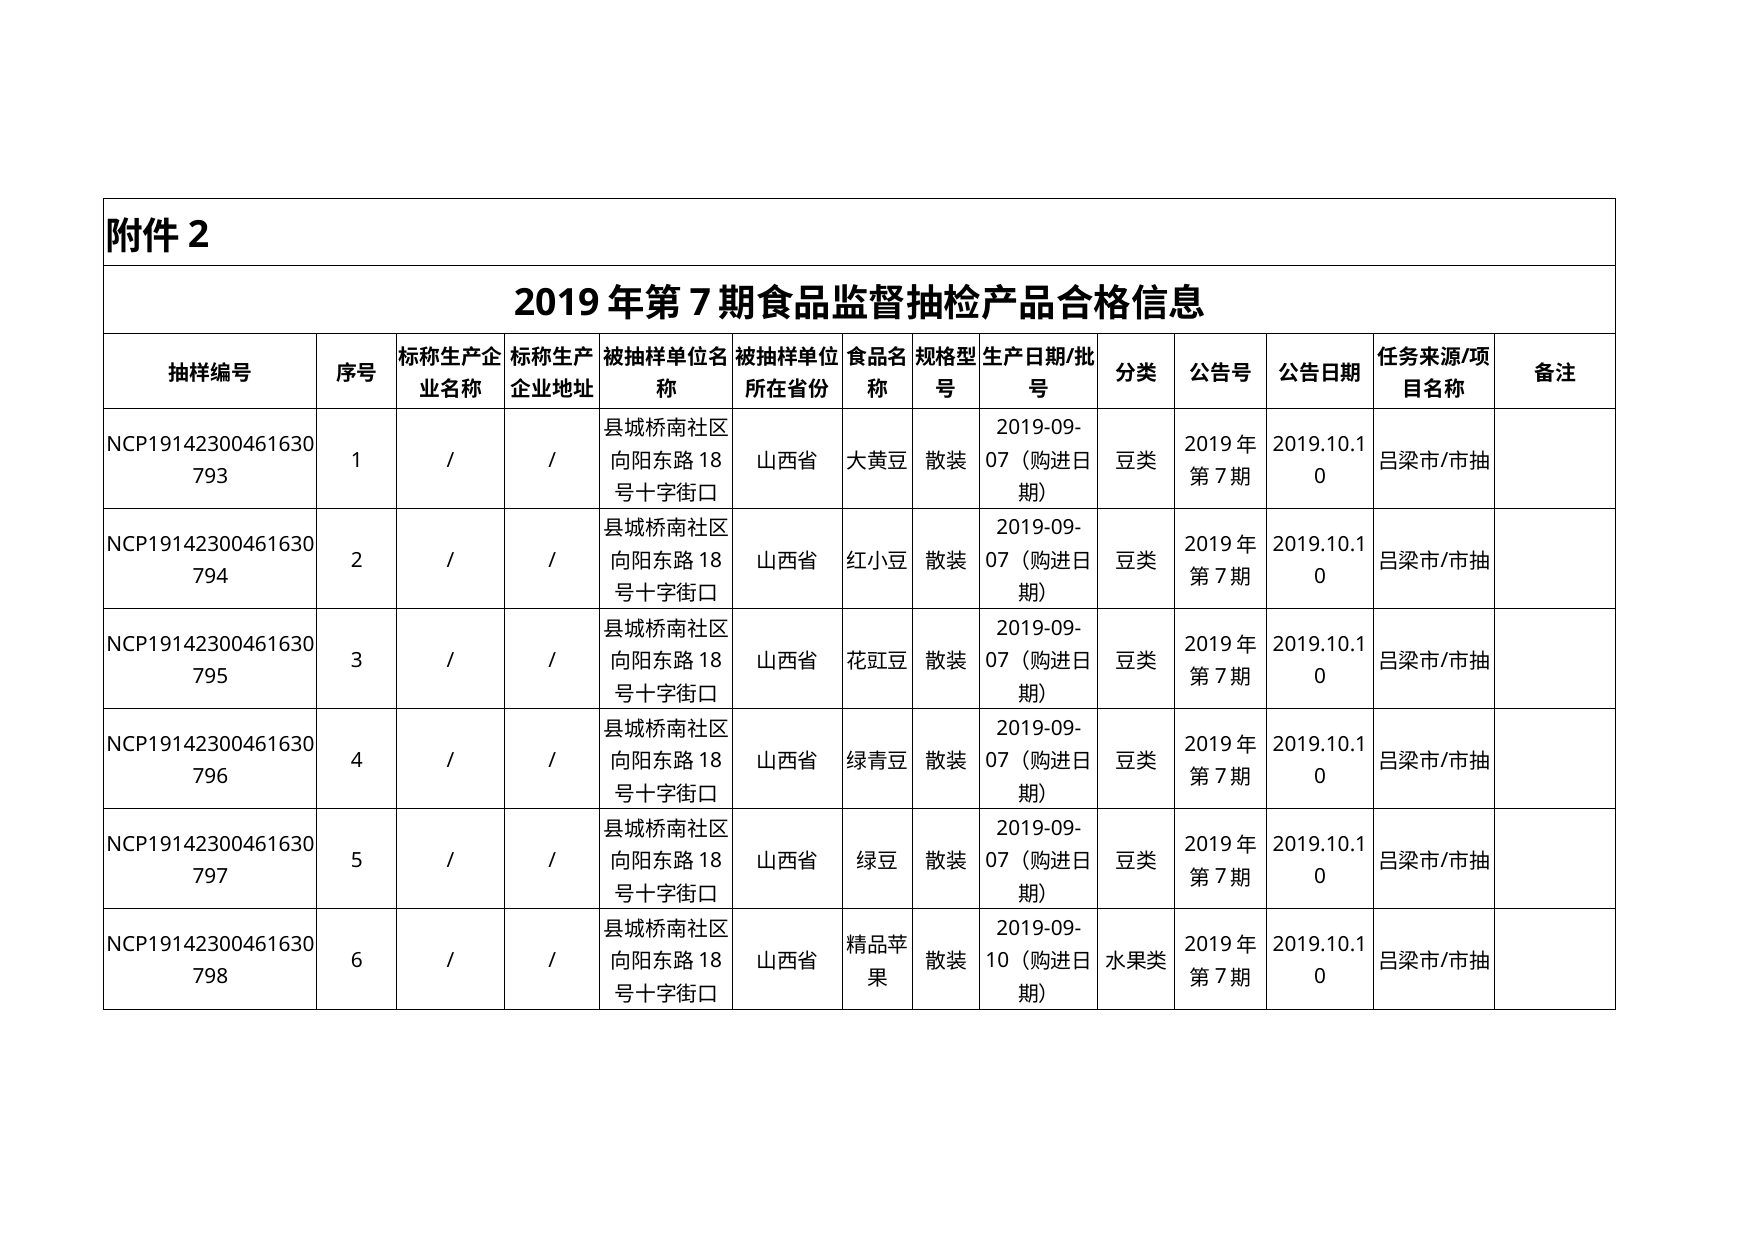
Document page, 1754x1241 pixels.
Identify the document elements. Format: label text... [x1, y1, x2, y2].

table_cell 2019-09-07（购进日期） [980, 709, 1097, 808]
table_cell 公告日期 [1267, 334, 1373, 408]
table_cell 2019.10.10 [1267, 909, 1373, 1008]
table_cell NCP19142300461630797 [104, 809, 316, 908]
table_cell 被抽样单位所在省份 [733, 334, 842, 408]
table_cell NCP19142300461630798 [104, 909, 316, 1008]
table_cell 标称生产企业名称 [397, 334, 504, 408]
table_cell 2019-09-07（购进日期） [980, 509, 1097, 608]
table_cell / [397, 409, 504, 508]
table_cell 山西省 [733, 709, 842, 808]
table_cell [1495, 709, 1615, 808]
table_cell [1495, 809, 1615, 908]
table_cell 山西省 [733, 509, 842, 608]
table_cell [1495, 509, 1615, 608]
table_cell / [397, 909, 504, 1008]
table_cell 大黄豆 [843, 409, 912, 508]
table_cell / [397, 609, 504, 708]
table_cell 2019-09-07（购进日期） [980, 409, 1097, 508]
table_cell 2019.10.10 [1267, 509, 1373, 608]
table_cell 县城桥南社区向阳东路18号十字街口 [600, 409, 732, 508]
table_cell 花豇豆 [843, 609, 912, 708]
table_cell 县城桥南社区向阳东路18号十字街口 [600, 609, 732, 708]
table_cell 2019年第7期 [1175, 609, 1266, 708]
table_cell 县城桥南社区向阳东路18号十字街口 [600, 509, 732, 608]
table_cell NCP19142300461630795 [104, 609, 316, 708]
table_cell / [505, 609, 599, 708]
table_cell 2019年第7期 [1175, 509, 1266, 608]
table_cell 2019年第7期 [1175, 809, 1266, 908]
table_cell 生产日期/批号 [980, 334, 1097, 408]
table_cell 公告号 [1175, 334, 1266, 408]
table_header 附件2 [104, 199, 1615, 265]
table_cell / [505, 509, 599, 608]
table_cell 绿青豆 [843, 709, 912, 808]
table_cell 2019.10.10 [1267, 709, 1373, 808]
table_cell 豆类 [1098, 409, 1174, 508]
table_cell 绿豆 [843, 809, 912, 908]
table_cell 2019年第7期 [1175, 409, 1266, 508]
table_cell 豆类 [1098, 509, 1174, 608]
table_cell 散装 [913, 909, 979, 1008]
table_cell 豆类 [1098, 809, 1174, 908]
table_cell 散装 [913, 809, 979, 908]
table_cell 山西省 [733, 809, 842, 908]
table_cell NCP19142300461630794 [104, 509, 316, 608]
table_cell [1495, 909, 1615, 1008]
table_cell 豆类 [1098, 609, 1174, 708]
table_cell 吕梁市/市抽 [1374, 509, 1494, 608]
table_cell 5 [317, 809, 396, 908]
table_cell 精品苹果 [843, 909, 912, 1008]
table_cell 山西省 [733, 609, 842, 708]
table_cell 县城桥南社区向阳东路18号十字街口 [600, 709, 732, 808]
table_cell 红小豆 [843, 509, 912, 608]
table_cell 规格型号 [913, 334, 979, 408]
table_cell 散装 [913, 609, 979, 708]
table_cell 县城桥南社区向阳东路18号十字街口 [600, 909, 732, 1008]
table_cell 食品名称 [843, 334, 912, 408]
table_cell / [397, 709, 504, 808]
table_cell / [505, 909, 599, 1008]
table_cell 水果类 [1098, 909, 1174, 1008]
table_cell NCP19142300461630793 [104, 409, 316, 508]
table_cell NCP19142300461630796 [104, 709, 316, 808]
table_cell 2019.10.10 [1267, 609, 1373, 708]
table_cell 任务来源/项目名称 [1374, 334, 1494, 408]
table_cell 散装 [913, 709, 979, 808]
table_cell / [505, 709, 599, 808]
table_cell 2019-09-07（购进日期） [980, 609, 1097, 708]
table_cell / [397, 809, 504, 908]
table_cell 抽样编号 [104, 334, 316, 408]
table_cell 豆类 [1098, 709, 1174, 808]
table_cell 2019年第7期食品监督抽检产品合格信息 [104, 266, 1615, 333]
table_cell 分类 [1098, 334, 1174, 408]
table_cell 山西省 [733, 909, 842, 1008]
table_cell 吕梁市/市抽 [1374, 709, 1494, 808]
table_cell 吕梁市/市抽 [1374, 409, 1494, 508]
table_cell 2019年第7期 [1175, 709, 1266, 808]
table_cell 吕梁市/市抽 [1374, 609, 1494, 708]
table_cell 标称生产企业地址 [505, 334, 599, 408]
table_cell 吕梁市/市抽 [1374, 909, 1494, 1008]
table_cell 序号 [317, 334, 396, 408]
table_cell 3 [317, 609, 396, 708]
table_cell 被抽样单位名称 [600, 334, 732, 408]
table_cell 2 [317, 509, 396, 608]
table_cell / [505, 809, 599, 908]
table_cell [1495, 609, 1615, 708]
table_cell 2019年第7期 [1175, 909, 1266, 1008]
table_cell 4 [317, 709, 396, 808]
table_cell / [505, 409, 599, 508]
table_cell 县城桥南社区向阳东路18号十字街口 [600, 809, 732, 908]
table_cell 吕梁市/市抽 [1374, 809, 1494, 908]
table_cell 2019.10.10 [1267, 809, 1373, 908]
table_cell 散装 [913, 409, 979, 508]
table_cell 山西省 [733, 409, 842, 508]
table_cell 2019-09-07（购进日期） [980, 809, 1097, 908]
table_cell [1495, 409, 1615, 508]
table_cell 1 [317, 409, 396, 508]
table_cell 备注 [1495, 334, 1615, 408]
table_cell 散装 [913, 509, 979, 608]
table_cell 6 [317, 909, 396, 1008]
table_cell 2019-09-10（购进日期） [980, 909, 1097, 1008]
table_cell / [397, 509, 504, 608]
table_cell 2019.10.10 [1267, 409, 1373, 508]
